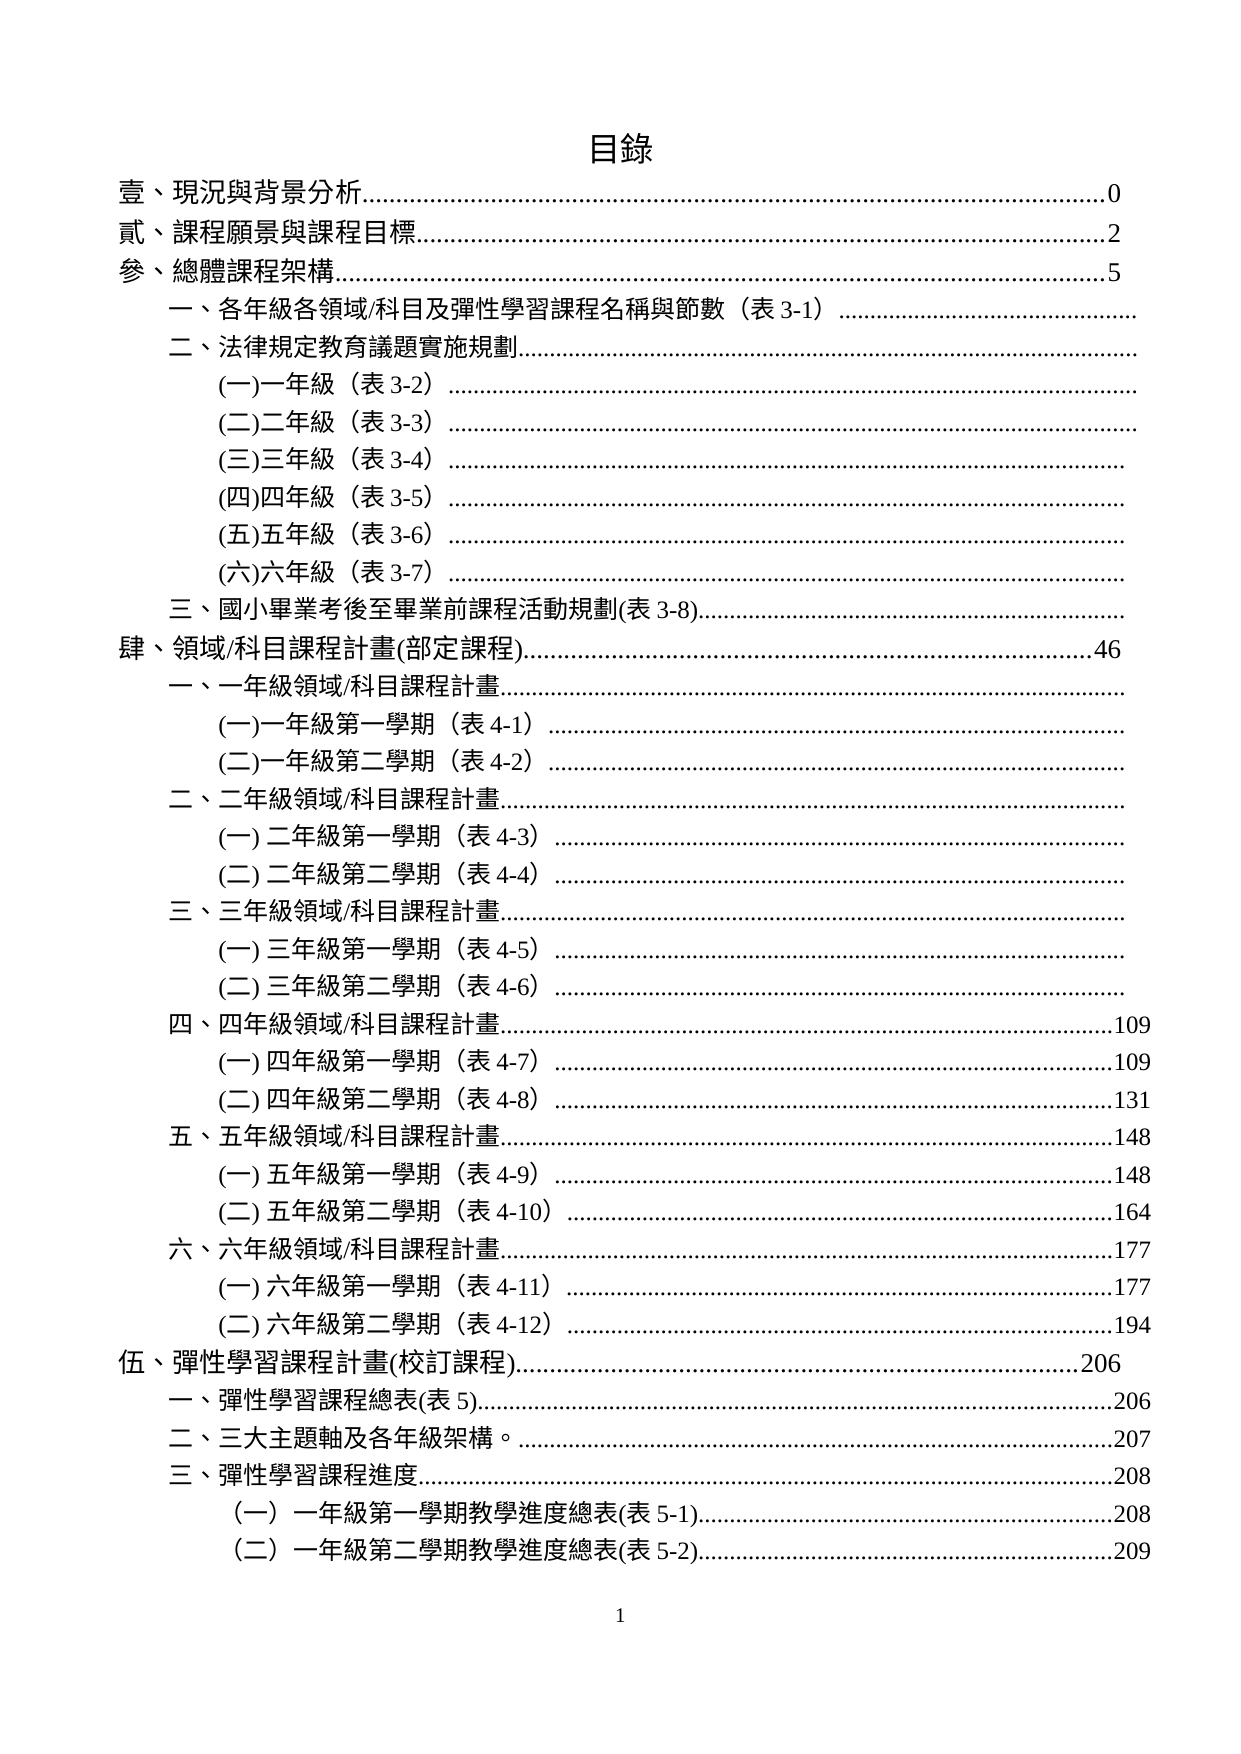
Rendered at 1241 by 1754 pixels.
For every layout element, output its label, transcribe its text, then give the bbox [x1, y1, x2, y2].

text (一)一年級第一學期（表4-1） 46 [218, 703, 1122, 741]
text 貳、課程願景與課程目標 2 [118, 211, 1122, 250]
text (一) 五年級第一學期（表4-9） 148 [218, 1153, 1122, 1191]
text 伍、彈性學習課程計畫(校訂課程) 206 [118, 1341, 1122, 1380]
text (五)五年級（表3-6） 27 [218, 514, 1122, 552]
text 五、五年級領域/科目課程計畫 148 [168, 1116, 1122, 1153]
text 三、彈性學習課程進度 208 [168, 1455, 1122, 1493]
text 參、總體課程架構 5 [118, 250, 1122, 289]
text 四、四年級領域/科目課程計畫 109 [168, 1003, 1122, 1041]
text 二、法律規定教育議題實施規劃 6 [168, 327, 1122, 364]
text (二) 三年級第二學期（表4-6） 93 [218, 966, 1122, 1003]
text (一) 二年級第一學期（表4-3） 60 [218, 816, 1122, 853]
text (四)四年級（表3-5） 19 [218, 477, 1122, 514]
text (二) 四年級第二學期（表4-8） 131 [218, 1078, 1122, 1116]
text (二)一年級第二學期（表4-2） 54 [218, 741, 1122, 778]
text 一、各年級各領域/科目及彈性學習課程名稱與節數（表3-1） 5 [168, 289, 1122, 327]
text 六、六年級領域/科目課程計畫 177 [168, 1228, 1122, 1266]
text (六)六年級（表3-7） 33 [218, 552, 1122, 589]
text （二）一年級第二學期教學進度總表(表5-2) 209 [218, 1530, 1122, 1568]
text (二)二年級（表3-3） 9 [218, 402, 1122, 439]
text (一) 三年級第一學期（表4-5） 77 [218, 928, 1122, 966]
text 一、彈性學習課程總表(表5) 206 [168, 1380, 1122, 1418]
text (二) 五年級第二學期（表4-10） 164 [218, 1191, 1122, 1228]
text (二) 六年級第二學期（表4-12） 194 [218, 1303, 1122, 1341]
text 壹、現況與背景分析 0 [118, 171, 1122, 211]
text 二、三大主題軸及各年級架構。 207 [168, 1418, 1122, 1455]
text 肆、領域/科目課程計畫(部定課程) 46 [118, 627, 1122, 666]
text (三)三年級（表3-4） 14 [218, 439, 1122, 477]
text 二、二年級領域/科目課程計畫 60 [168, 778, 1122, 816]
text （一）一年級第一學期教學進度總表(表5-1) 208 [218, 1493, 1122, 1530]
text (一) 六年級第一學期（表4-11） 177 [218, 1266, 1122, 1303]
text 目錄 [118, 123, 1122, 171]
text (一) 四年級第一學期（表4-7） 109 [218, 1041, 1122, 1078]
text 三、國小畢業考後至畢業前課程活動規劃(表3-8) 44 [168, 589, 1122, 627]
text (二) 二年級第二學期（表4-4） 68 [218, 853, 1122, 891]
text 一、一年級領域/科目課程計畫 46 [168, 666, 1122, 703]
text (一)一年級（表3-2） 6 [218, 364, 1122, 402]
text 三、三年級領域/科目課程計畫 77 [168, 891, 1122, 928]
